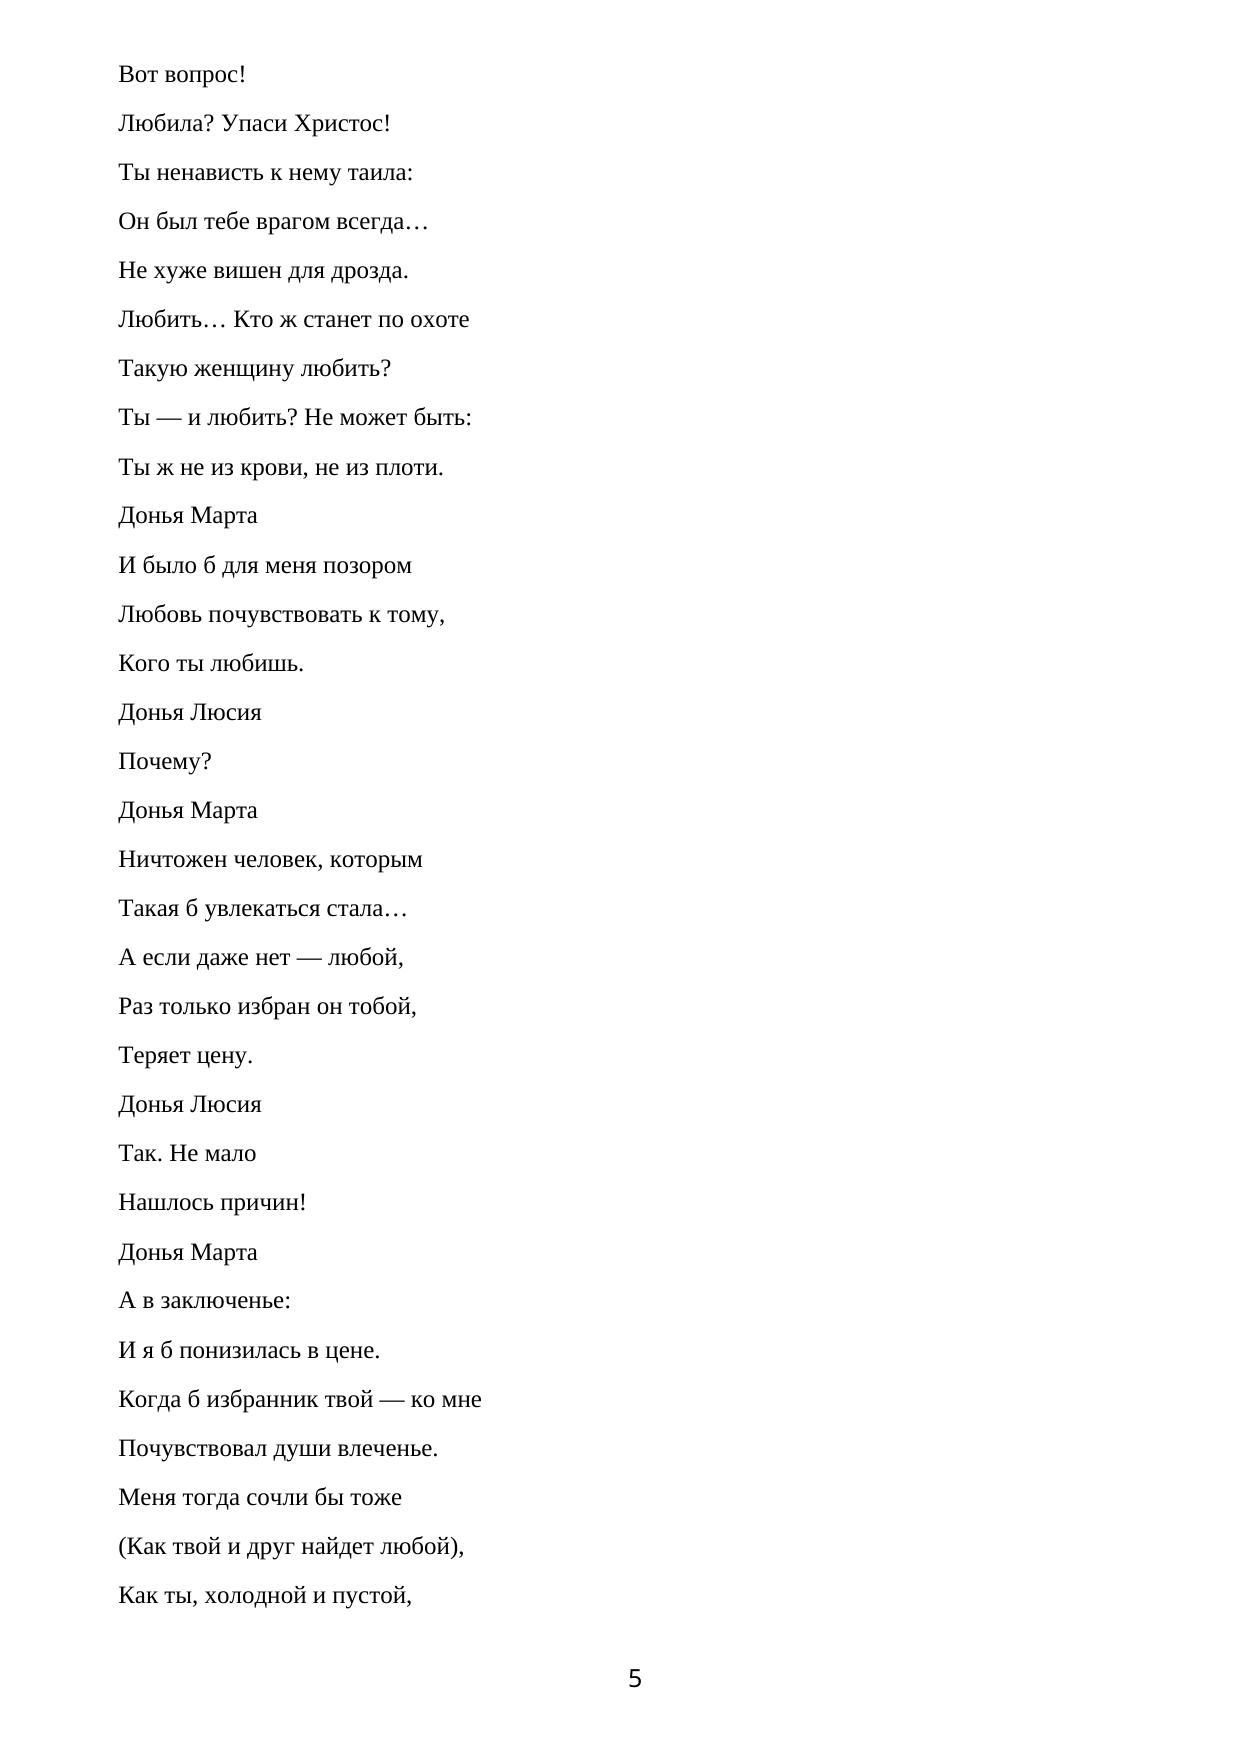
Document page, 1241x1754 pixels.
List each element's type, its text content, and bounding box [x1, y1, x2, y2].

text Нашлось причин! [118, 1187, 1152, 1216]
text И я б понизилась в цене. [118, 1335, 1152, 1363]
text Донья Люсия [118, 1089, 1152, 1118]
text Такая б увлекаться стала… [118, 893, 1152, 922]
text Так. Не мало [118, 1138, 1152, 1167]
text Меня тогда сочли бы тоже [118, 1482, 1152, 1511]
text Любить… Кто ж станет по охоте [118, 304, 1152, 333]
text (Как твой и друг найдет любой), [118, 1531, 1152, 1560]
text Кого ты любишь. [118, 648, 1152, 677]
text И было б для меня позором [118, 550, 1152, 578]
text А в заключенье: [118, 1286, 1152, 1314]
text Почувствовал души влеченье. [118, 1433, 1152, 1462]
text Донья Марта [118, 795, 1152, 824]
text Ничтожен человек, которым [118, 844, 1152, 873]
text Ты ж не из крови, не из плоти. [118, 452, 1152, 480]
text Не хуже вишен для дрозда. [118, 255, 1152, 284]
text Такую женщину любить? [118, 353, 1152, 382]
text Вот вопрос! [118, 59, 1152, 88]
text Ты — и любить? Не может быть: [118, 402, 1152, 431]
text Ты ненависть к нему таила: [118, 157, 1152, 186]
text Донья Марта [118, 1237, 1152, 1265]
text Когда б избранник твой — ко мне [118, 1384, 1152, 1412]
text Раз только избран он тобой, [118, 991, 1152, 1020]
text А если даже нет — любой, [118, 942, 1152, 971]
text Как ты, холодной и пустой, [118, 1580, 1152, 1609]
text Теряет цену. [118, 1040, 1152, 1069]
text Почему? [118, 746, 1152, 775]
text Донья Марта [118, 501, 1152, 529]
text Он был тебе врагом всегда… [118, 206, 1152, 235]
text Любовь почувствовать к тому, [118, 599, 1152, 627]
text Донья Люсия [118, 697, 1152, 726]
text Любила? Упаси Христос! [118, 108, 1152, 137]
